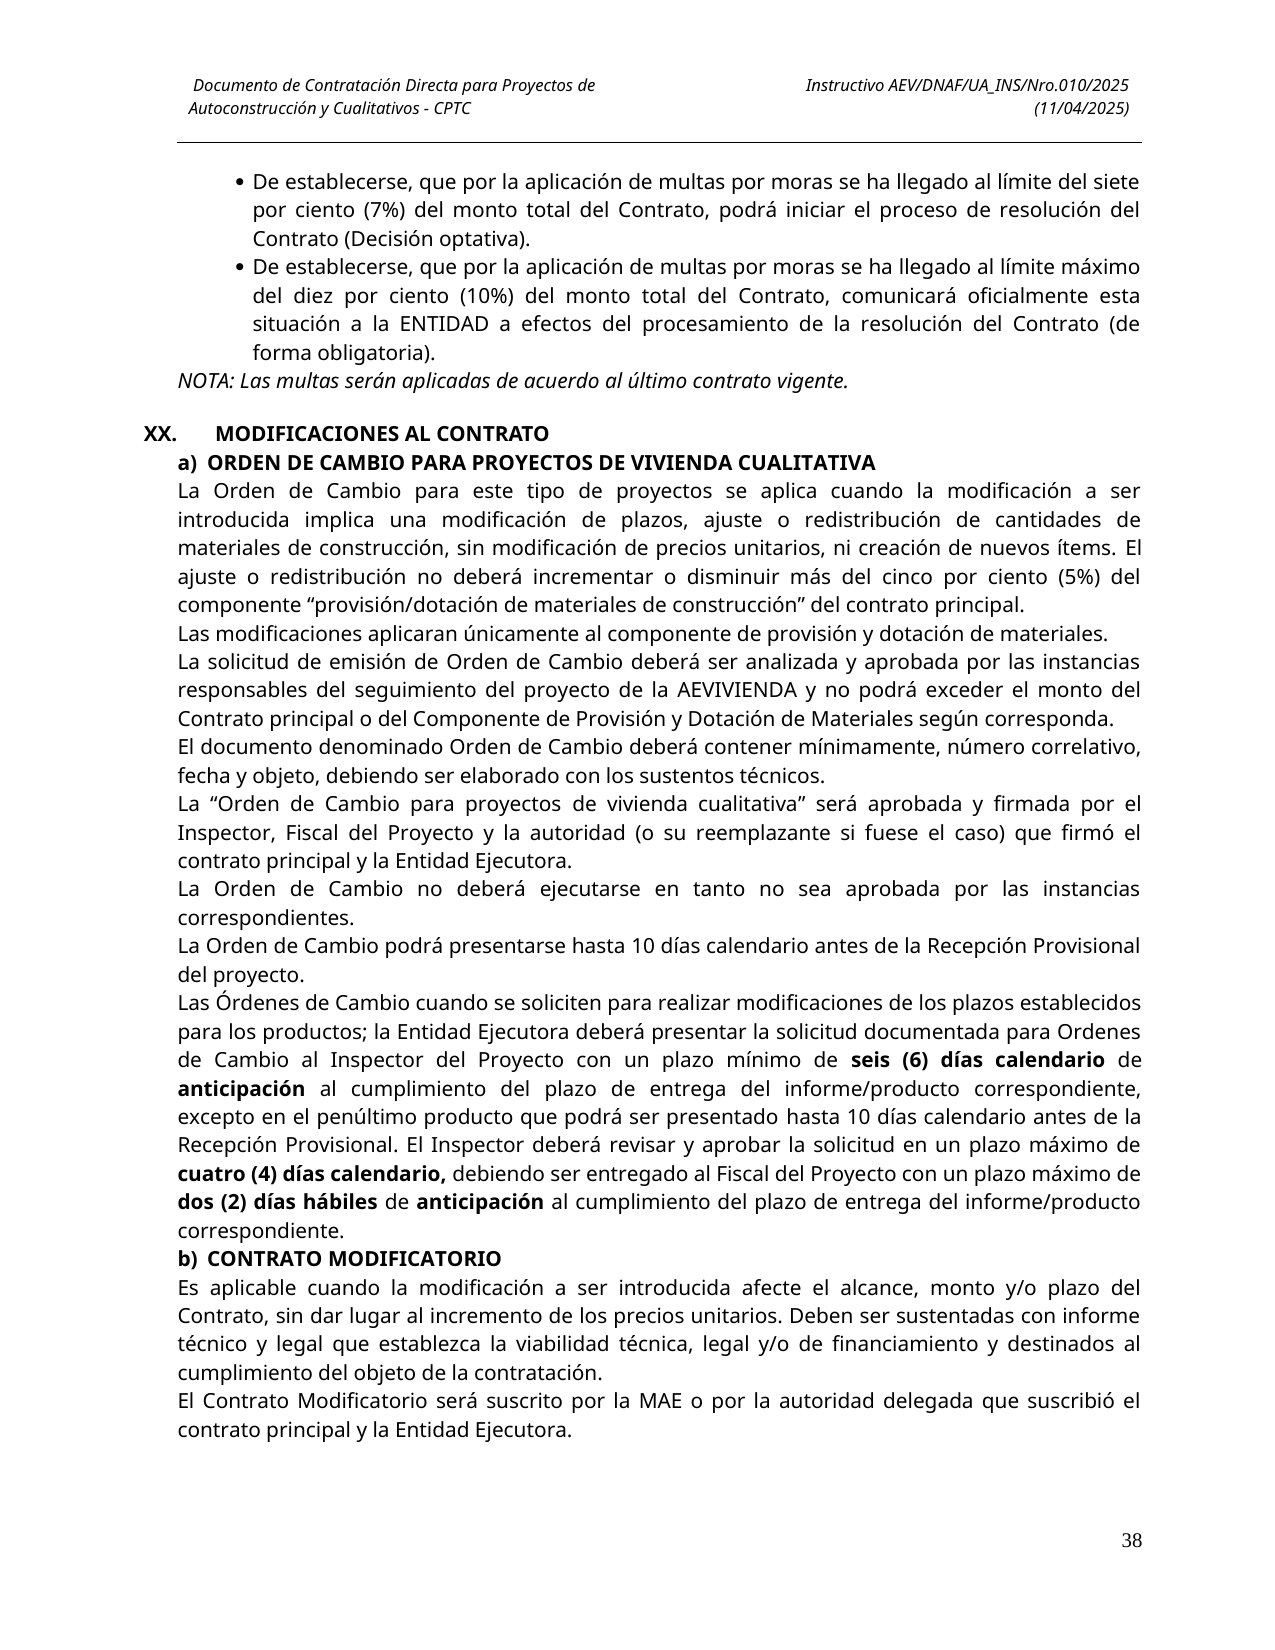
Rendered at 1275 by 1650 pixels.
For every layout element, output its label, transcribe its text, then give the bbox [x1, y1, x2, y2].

list De establecerse, que por la aplicación de multas por moras se ha llegado al límite del siete por ciento (7%) del monto total del Contrato, podrá iniciar el proceso de resolución del Contrato (Decisión optativa). [236, 167, 1142, 252]
text NOTA: Las multas serán aplicadas de acuerdo al último contrato vigente. [177, 366, 1142, 394]
text El documento denominado Orden de Cambio deberá contener mínimamente, número correlativo, fecha y objeto, debiendo ser elaborado con los sustentos técnicos. [177, 732, 1142, 789]
text La Orden de Cambio podrá presentarse hasta 10 días calendario antes de la Recepción Provisional del proyecto. [177, 931, 1142, 988]
text La “Orden de Cambio para proyectos de vivienda cualitativa” será aprobada y firmada por el Inspector, Fiscal del Proyecto y la autoridad (o su reemplazante si fuese el caso) que firmó el contrato principal y la Entidad Ejecutora. [177, 789, 1142, 874]
list De establecerse, que por la aplicación de multas por moras se ha llegado al límite máximo del diez por ciento (10%) del monto total del Contrato, comunicará oficialmente esta situación a la ENTIDAD a efectos del procesamiento de la resolución del Contrato (de forma obligatoria). [236, 252, 1142, 366]
text Las Órdenes de Cambio cuando se soliciten para realizar modificaciones de los plazos establecidos para los productos; la Entidad Ejecutora deberá presentar la solicitud documentada para Ordenes de Cambio al Inspector del Proyecto con un plazo mínimo de seis (6) días calendario de anticipación al cumplimiento del plazo de entrega del informe/producto correspondiente, excepto en el penúltimo producto que podrá ser presentado hasta 10 días calendario antes de la Recepción Provisional. El Inspector deberá revisar y aprobar la solicitud en un plazo máximo de cuatro (4) días calendario, debiendo ser entregado al Fiscal del Proyecto con un plazo máximo de dos (2) días hábiles de anticipación al cumplimiento del plazo de entrega del informe/producto correspondiente. [177, 988, 1142, 1244]
text Es aplicable cuando la modificación a ser introducida afecte el alcance, monto y/o plazo del Contrato, sin dar lugar al incremento de los precios unitarios. Deben ser sustentadas con informe técnico y legal que establezca la viabilidad técnica, legal y/o de financiamiento y destinados al cumplimiento del objeto de la contratación. [177, 1273, 1142, 1386]
list CONTRATO MODIFICATORIO [177, 1244, 1142, 1273]
list MODIFICACIONES AL CONTRATO [177, 419, 1142, 448]
list ORDEN DE CAMBIO PARA PROYECTOS DE VIVIENDA CUALITATIVA [177, 448, 1142, 476]
text La Orden de Cambio para este tipo de proyectos se aplica cuando la modificación a ser introducida implica una modificación de plazos, ajuste o redistribución de cantidades de materiales de construcción, sin modificación de precios unitarios, ni creación de nuevos ítems. El ajuste o redistribución no deberá incrementar o disminuir más del cinco por ciento (5%) del componente “provisión/dotación de materiales de construcción” del contrato principal. [177, 476, 1142, 619]
text Las modificaciones aplicaran únicamente al componente de provisión y dotación de materiales. [177, 619, 1142, 647]
text La solicitud de emisión de Orden de Cambio deberá ser analizada y aprobada por las instancias responsables del seguimiento del proyecto de la AEVIVIENDA y no podrá exceder el monto del Contrato principal o del Componente de Provisión y Dotación de Materiales según corresponda. [177, 647, 1142, 732]
text La Orden de Cambio no deberá ejecutarse en tanto no sea aprobada por las instancias correspondientes. [177, 874, 1142, 931]
text El Contrato Modificatorio será suscrito por la MAE o por la autoridad delegada que suscribió el contrato principal y la Entidad Ejecutora. [177, 1386, 1142, 1443]
